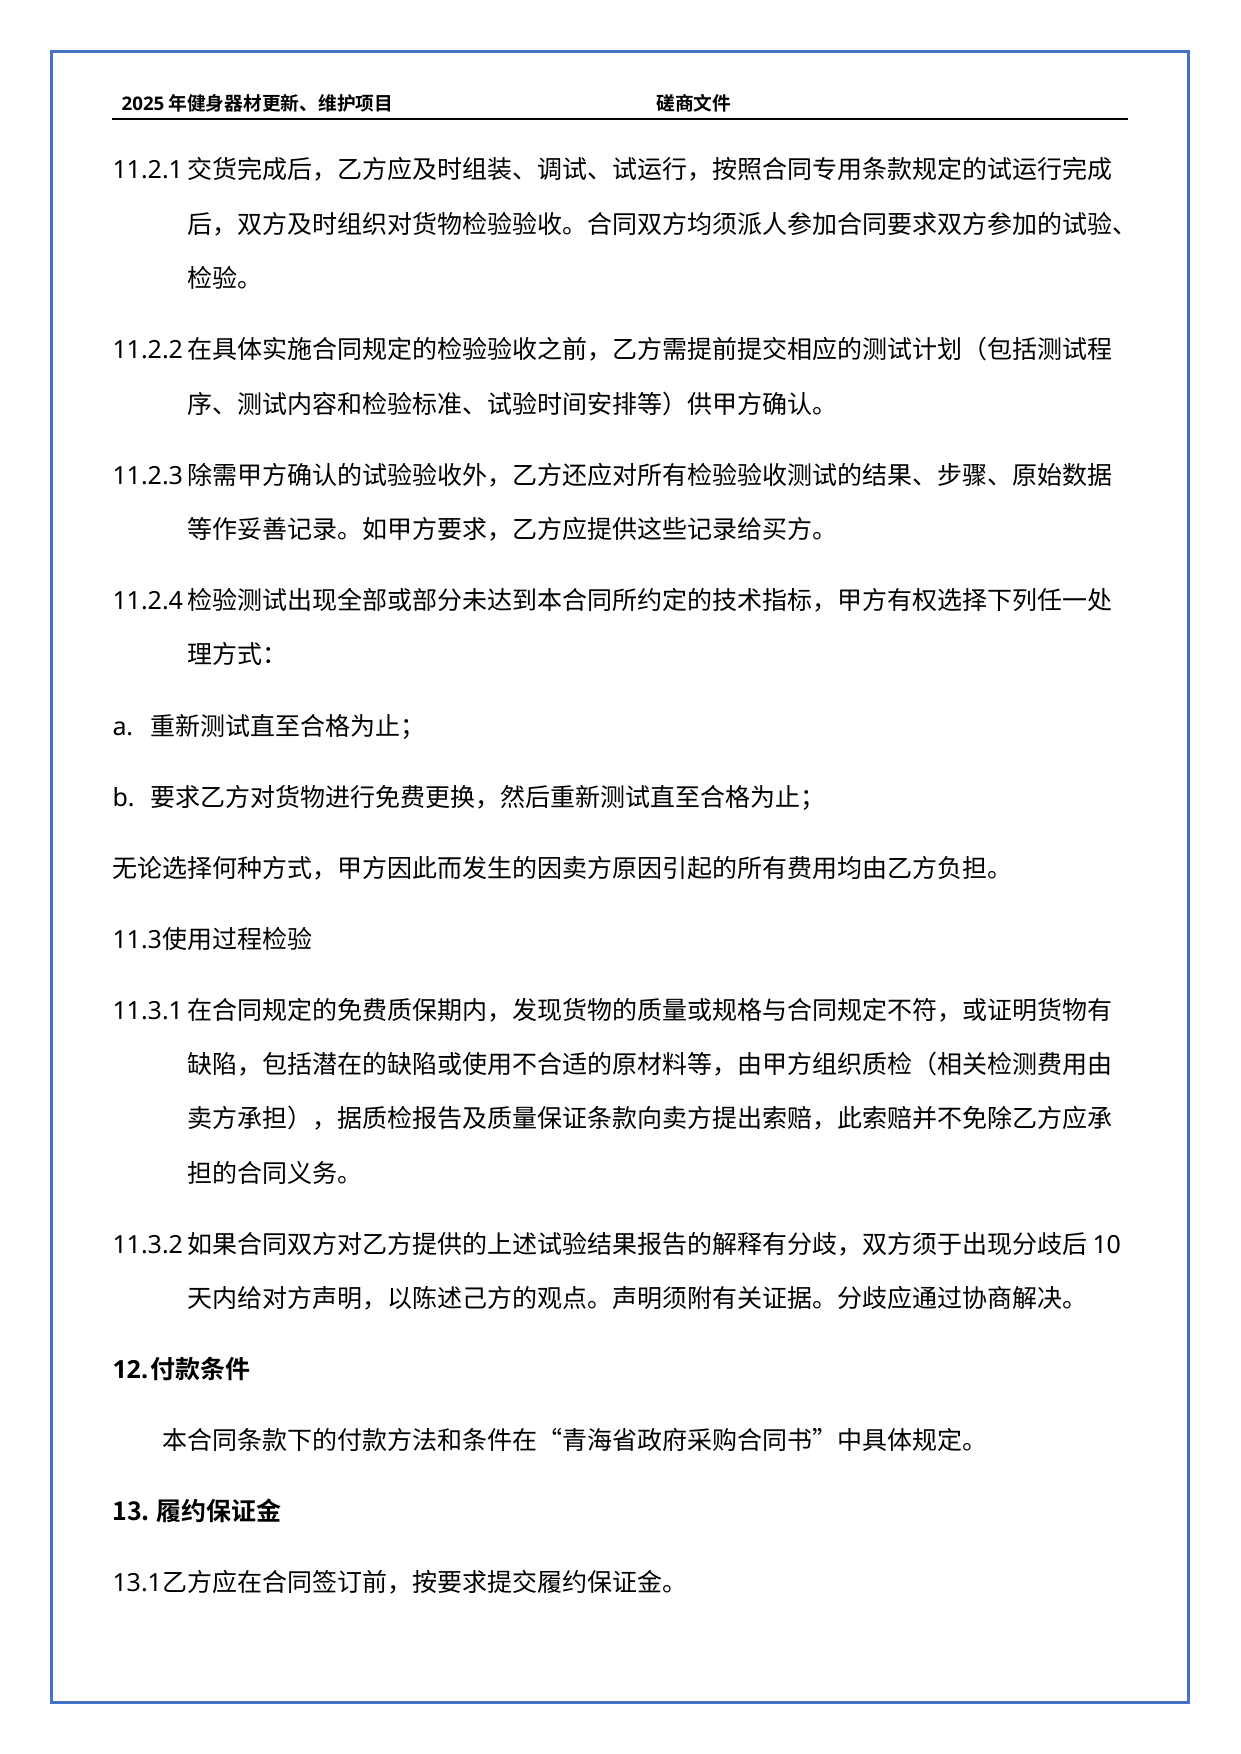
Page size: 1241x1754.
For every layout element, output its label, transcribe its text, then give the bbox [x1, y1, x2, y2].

list 在具体实施合同规定的检验验收之前，乙方需提前提交相应的测试计划（包括测试程序、测试内容和检验标准、试验时间安排等）供甲方确认。 [112, 330, 1128, 420]
text 无论选择何种方式，甲方因此而发生的因卖方原因引起的所有费用均由乙方负担。 [112, 848, 1128, 884]
list 如果合同双方对乙方提供的上述试验结果报告的解释有分歧，双方须于出现分歧后10天内给对方声明，以陈述己方的观点。声明须附有关证据。分歧应通过协商解决。 [112, 1224, 1128, 1315]
text 本合同条款下的付款方法和条件在“青海省政府采购合同书”中具体规定。 [112, 1421, 1128, 1457]
list 使用过程检验 [112, 919, 1128, 955]
list 要求乙方对货物进行免费更换，然后重新测试直至合格为止； [112, 777, 1128, 813]
list 检验测试出现全部或部分未达到本合同所约定的技术指标，甲方有权选择下列任一处理方式： [112, 581, 1128, 671]
list 履约保证金 [112, 1492, 1128, 1528]
list 乙方应在合同签订前，按要求提交履约保证金。 [112, 1563, 1128, 1599]
list 交货完成后，乙方应及时组装、调试、试运行，按照合同专用条款规定的试运行完成后，双方及时组织对货物检验验收。合同双方均须派人参加合同要求双方参加的试验、检验。 [112, 150, 1128, 295]
list 在合同规定的免费质保期内，发现货物的质量或规格与合同规定不符，或证明货物有缺陷，包括潜在的缺陷或使用不合适的原材料等，由甲方组织质检（相关检测费用由卖方承担），据质检报告及质量保证条款向卖方提出索赔，此索赔并不免除乙方应承担的合同义务。 [112, 990, 1128, 1189]
list 除需甲方确认的试验验收外，乙方还应对所有检验验收测试的结果、步骤、原始数据等作妥善记录。如甲方要求，乙方应提供这些记录给买方。 [112, 455, 1128, 546]
list 重新测试直至合格为止； [112, 706, 1128, 742]
list 付款条件 [112, 1350, 1128, 1386]
